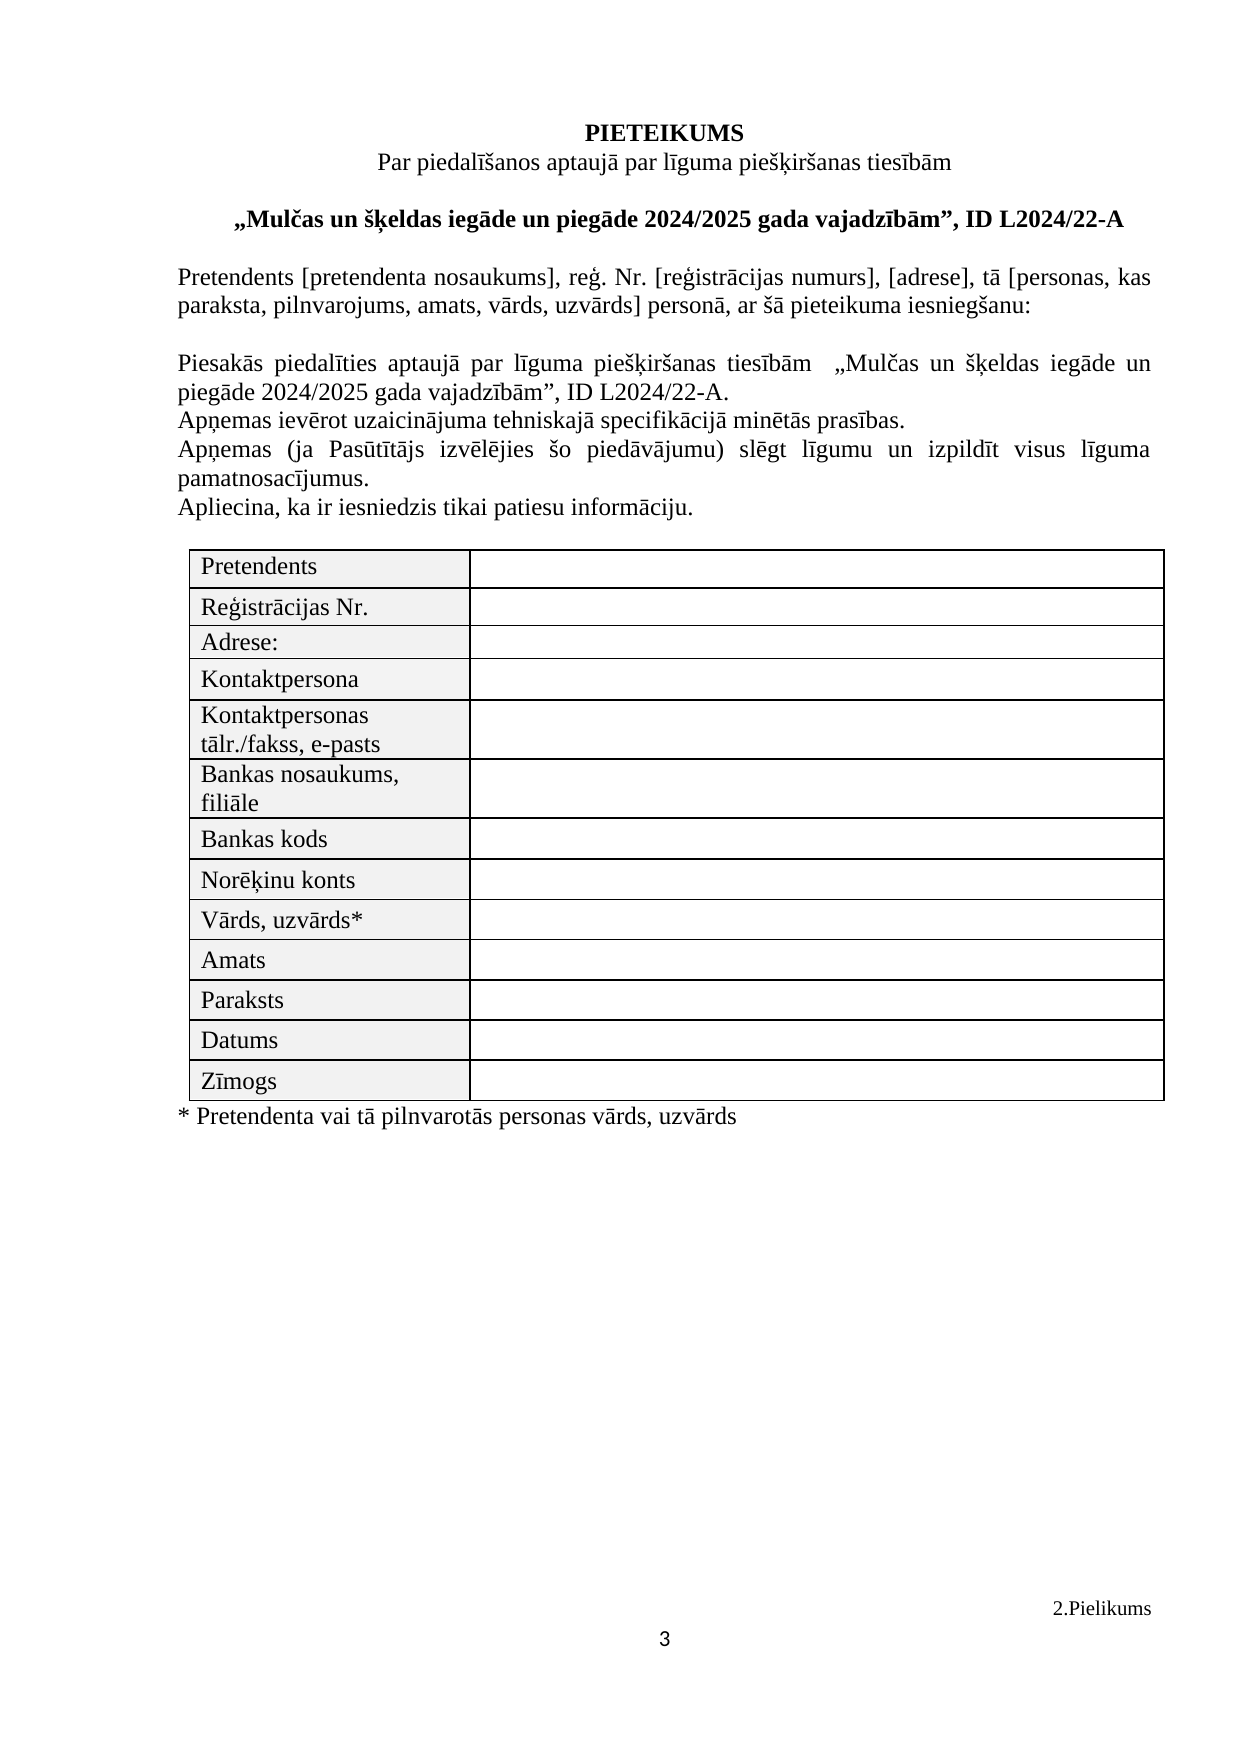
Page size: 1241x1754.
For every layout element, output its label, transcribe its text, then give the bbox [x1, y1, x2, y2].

table_cell [471, 940, 1163, 979]
text Piesakās piedalīties aptaujā par līguma piešķiršanas tiesībām „Mulčas un šķeldas iegāde un piegāde 2024/2025 gada vajadzībām”, ID L2024/22-A. [177, 348, 1152, 406]
text Pretendents [pretendenta nosaukums], reģ. Nr. [reģistrācijas numurs], [adrese], tā [personas, kas paraksta, pilnvarojums, amats, vārds, uzvārds] personā, ar šā pieteikuma iesniegšanu: [177, 262, 1152, 319]
text Apņemas (ja Pasūtītājs izvēlējies šo piedāvājumu) slēgt līgumu un izpildīt visus līguma pamatnosacījumus. [177, 434, 1152, 492]
table_cell Norēķinu konts [190, 860, 469, 898]
table_cell [471, 1021, 1163, 1059]
table_cell [471, 1061, 1163, 1099]
text 2.Pielikums [177, 1596, 1152, 1620]
table_cell Bankas nosaukums, filiāle [190, 760, 469, 817]
table_cell Kontaktpersona [190, 659, 469, 699]
text Apliecina, ka ir iesniedzis tikai patiesu informāciju. [177, 492, 1152, 521]
table_cell Paraksts [190, 981, 469, 1019]
table_cell [471, 589, 1163, 625]
text * Pretendenta vai tā pilnvarotās personas vārds, uzvārds [177, 1101, 1152, 1130]
table_cell [471, 626, 1163, 657]
table_cell Adrese: [190, 626, 469, 657]
text Apņemas ievērot uzaicinājuma tehniskajā specifikācijā minētās prasības. [177, 406, 1152, 434]
table_cell Bankas kods [190, 819, 469, 858]
table_cell Reģistrācijas Nr. [190, 589, 469, 625]
table_cell Amats [190, 940, 469, 979]
table_cell Zīmogs [190, 1061, 469, 1099]
table_header [471, 551, 1163, 587]
table_cell Kontaktpersonas tālr./fakss, e-pasts [190, 701, 469, 758]
table_cell [471, 701, 1163, 758]
text PIETEIKUMS [177, 118, 1152, 147]
table_cell [471, 981, 1163, 1019]
table_cell [471, 659, 1163, 699]
table_header Pretendents [190, 551, 469, 587]
table_cell [471, 760, 1163, 817]
table_cell [471, 819, 1163, 858]
table_cell Datums [190, 1021, 469, 1059]
text Par piedalīšanos aptaujā par līguma piešķiršanas tiesībām [177, 147, 1152, 176]
table_cell [471, 900, 1163, 939]
table_cell [471, 860, 1163, 898]
table_cell Vārds, uzvārds* [190, 900, 469, 939]
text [177, 204, 1152, 233]
